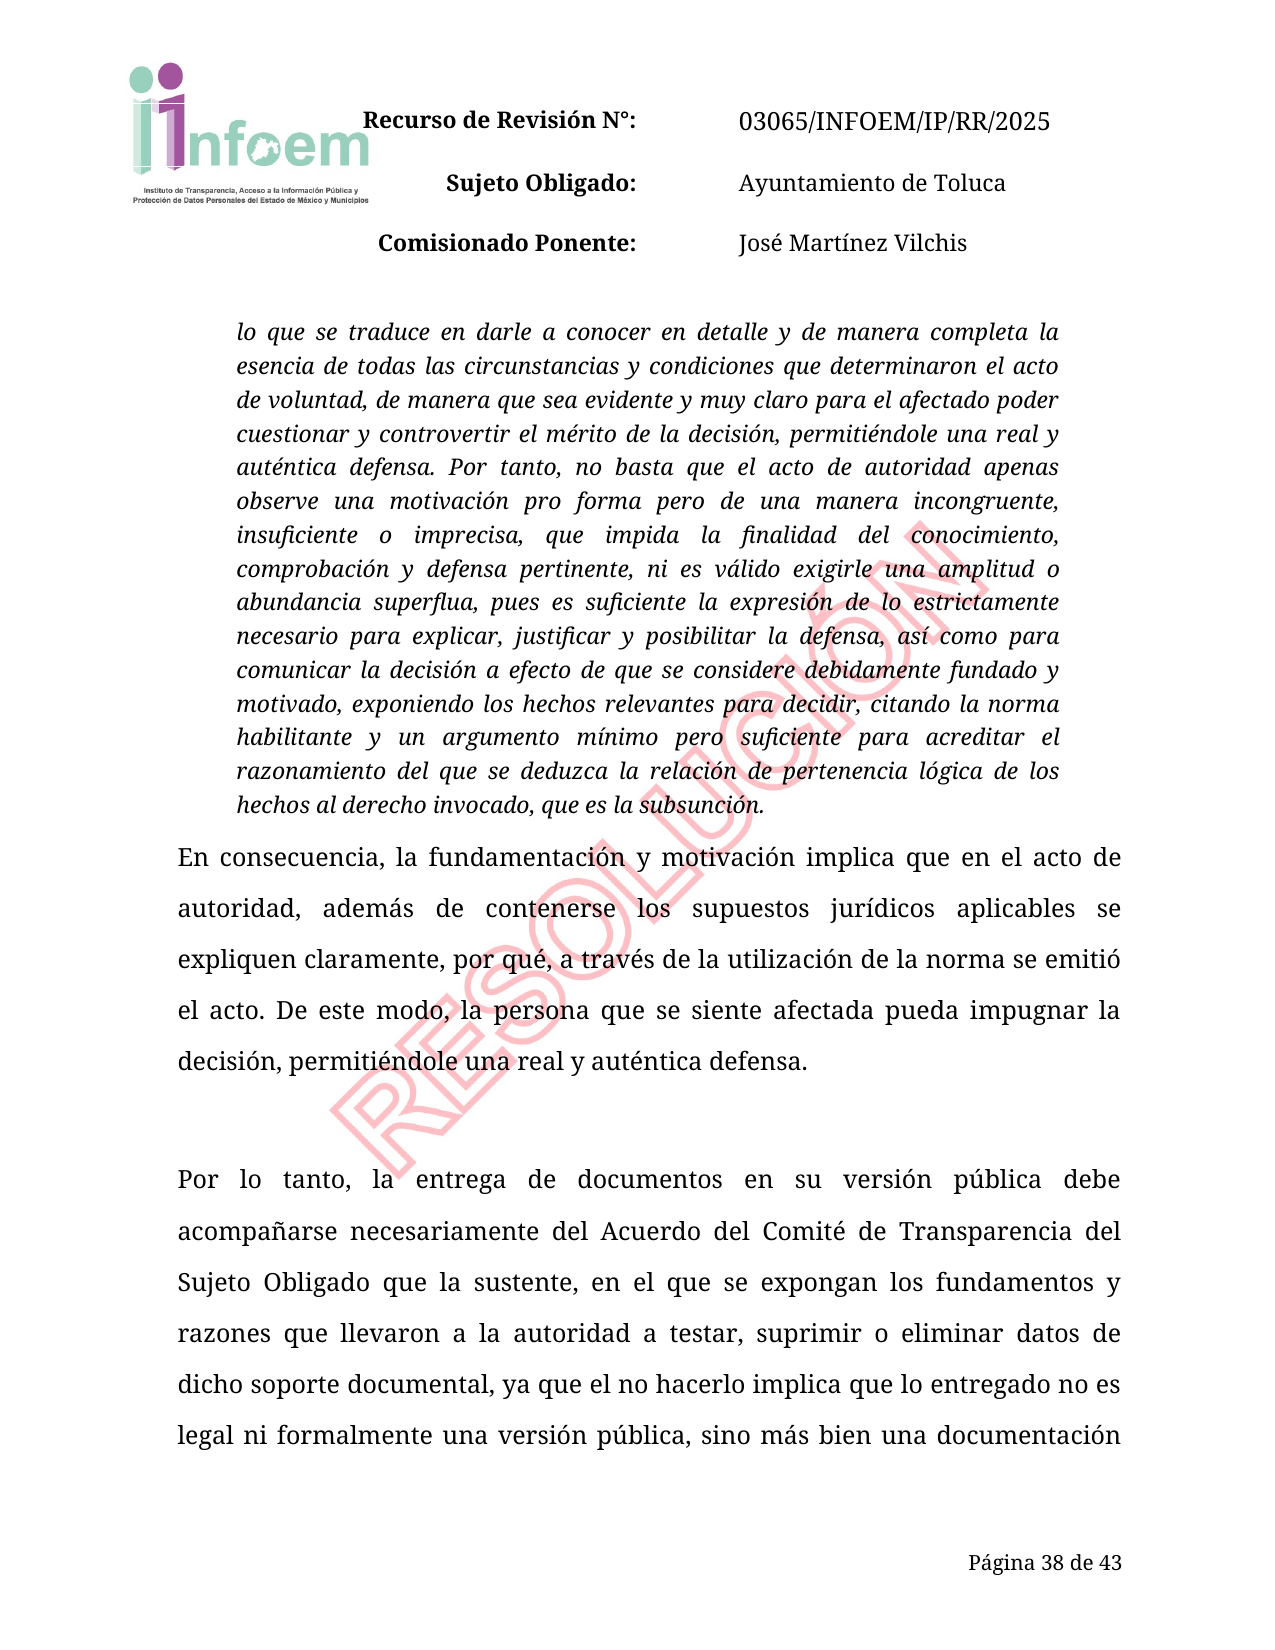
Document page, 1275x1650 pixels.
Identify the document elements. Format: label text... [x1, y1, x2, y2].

picture [11, 2, 1275, 1650]
text En consecuencia, la fundamentación y motivación implica que en el acto de autoridad, además de contenerse los supuestos jurídicos aplicables se expliquen claramente, por qué, a través de la utilización de la norma se emitió el acto. De este modo, la persona que se siente afectada pueda impugnar la decisión, permitiéndole una real y auténtica defensa. [177, 839, 1122, 1077]
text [177, 1162, 1122, 1451]
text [236, 316, 1063, 820]
